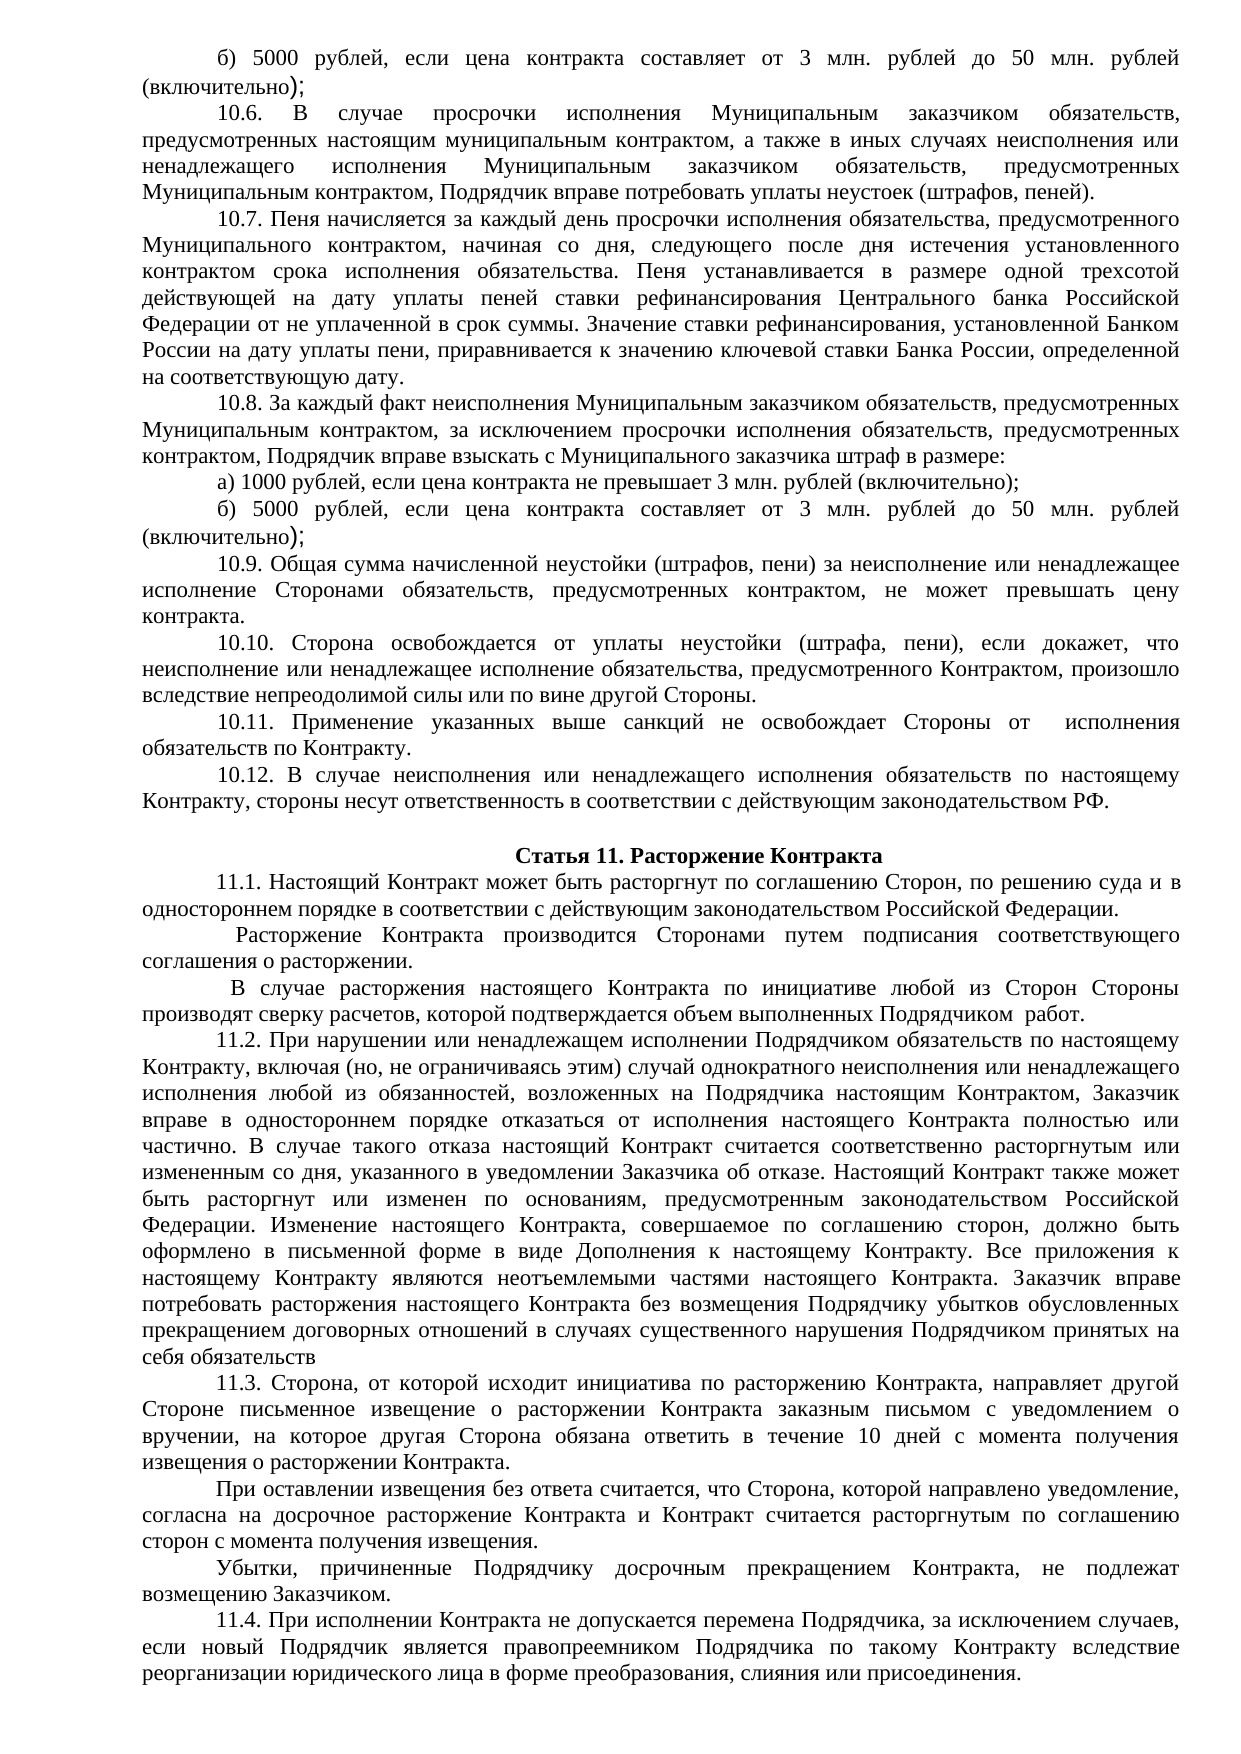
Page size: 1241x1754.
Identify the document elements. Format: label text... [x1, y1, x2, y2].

text 11.4. При исполнении Контракта не допускается перемена Подрядчика, за исключением случаев, если новый Подрядчик является правопреемником Подрядчика по такому Контракту вследствие реорганизации юридического лица в форме преобразования, слияния или присоединения. [142, 1606, 1181, 1685]
text При оставлении извещения без ответа считается, что Сторона, которой направлено уведомление, согласна на досрочное расторжение Контракта и Контракт считается расторгнутым по соглашению сторон с момента получения извещения. [142, 1474, 1181, 1554]
text б) 5000 рублей, если цена контракта составляет от 3 млн. рублей до 50 млн. рублей (включительно); [142, 44, 1181, 99]
text 10.8. За каждый факт неисполнения Муниципальным заказчиком обязательств, предусмотренных Муниципальным контрактом, за исключением просрочки исполнения обязательств, предусмотренных контрактом, Подрядчик вправе взыскать с Муниципального заказчика штраф в размере: [142, 389, 1181, 468]
text 10.9. Общая сумма начисленной неустойки (штрафов, пени) за неисполнение или ненадлежащее исполнение Сторонами обязательств, предусмотренных контрактом, не может превышать цену контракта. [142, 550, 1181, 629]
text В случае расторжения настоящего Контракта по инициативе любой из Сторон Стороны производят сверку расчетов, которой подтверждается объем выполненных Подрядчиком работ. [142, 974, 1181, 1027]
text б) 5000 рублей, если цена контракта составляет от 3 млн. рублей до 50 млн. рублей (включительно); [142, 495, 1181, 550]
text 10.10. Сторона освобождается от уплаты неустойки (штрафа, пени), если докажет, что неисполнение или ненадлежащее исполнение обязательства, предусмотренного Контрактом, произошло вследствие непреодолимой силы или по вине другой Стороны. [142, 629, 1181, 708]
text 11.3. Сторона, от которой исходит инициатива по расторжению Контракта, направляет другой Стороне письменное извещение о расторжении Контракта заказным письмом с уведомлением о вручении, на которое другая Сторона обязана ответить в течение 10 дней с момента получения извещения о расторжении Контракта. [142, 1369, 1181, 1474]
text Расторжение Контракта производится Сторонами путем подписания соответствующего соглашения о расторжении. [142, 921, 1181, 974]
text 11.2. При нарушении или ненадлежащем исполнении Подрядчиком обязательств по настоящему Контракту, включая (но, не ограничиваясь этим) случай однократного неисполнения или ненадлежащего исполнения любой из обязанностей, возложенных на Подрядчика настоящим Контрактом, Заказчик вправе в одностороннем порядке отказаться от исполнения настоящего Контракта полностью или частично. В случае такого отказа настоящий Контракт считается соответственно расторгнутым или измененным со дня, указанного в уведомлении Заказчика об отказе. Настоящий Контракт также может быть расторгнут или изменен по основаниям, предусмотренным законодательством Российской Федерации. Изменение настоящего Контракта, совершаемое по соглашению сторон, должно быть оформлено в письменной форме в виде Дополнения к настоящему Контракту. Все приложения к настоящему Контракту являются неотъемлемыми частями настоящего Контракта. Заказчик вправе потребовать расторжения настоящего Контракта без возмещения Подрядчику убытков обусловленных прекращением договорных отношений в случаях существенного нарушения Подрядчиком принятых на себя обязательств [142, 1027, 1181, 1369]
text 10.6. В случае просрочки исполнения Муниципальным заказчиком обязательств, предусмотренных настоящим муниципальным контрактом, а также в иных случаях неисполнения или ненадлежащего исполнения Муниципальным заказчиком обязательств, предусмотренных Муниципальным контрактом, Подрядчик вправе потребовать уплаты неустоек (штрафов, пеней). [142, 99, 1181, 205]
text Убытки, причиненные Подрядчику досрочным прекращением Контракта, не подлежат возмещению Заказчиком. [142, 1554, 1181, 1606]
text 10.12. В случае неисполнения или ненадлежащего исполнения обязательств по настоящему Контракту, стороны несут ответственность в соответствии с действующим законодательством РФ. [142, 761, 1181, 813]
text 11.1. Настоящий Контракт может быть расторгнут по соглашению Сторон, по решению суда и в одностороннем порядке в соответствии с действующим законодательством Российской Федерации. [142, 868, 1181, 921]
text а) 1000 рублей, если цена контракта не превышает 3 млн. рублей (включительно); [142, 468, 1181, 495]
text 10.7. Пеня начисляется за каждый день просрочки исполнения обязательства, предусмотренного Муниципального контрактом, начиная со дня, следующего после дня истечения установленного контрактом срока исполнения обязательства. Пеня устанавливается в размере одной трехсотой действующей на дату уплаты пеней ставки рефинансирования Центрального банка Российской Федерации от не уплаченной в срок суммы. Значение ставки рефинансирования, установленной Банком России на дату уплаты пени, приравнивается к значению ключевой ставки Банка России, определенной на соответствующую дату. [142, 205, 1181, 389]
text Статья 11. Расторжение Контракта [142, 842, 1181, 868]
text 10.11. Применение указанных выше санкций не освобождает Стороны от исполнения обязательств по Контракту. [142, 708, 1181, 761]
